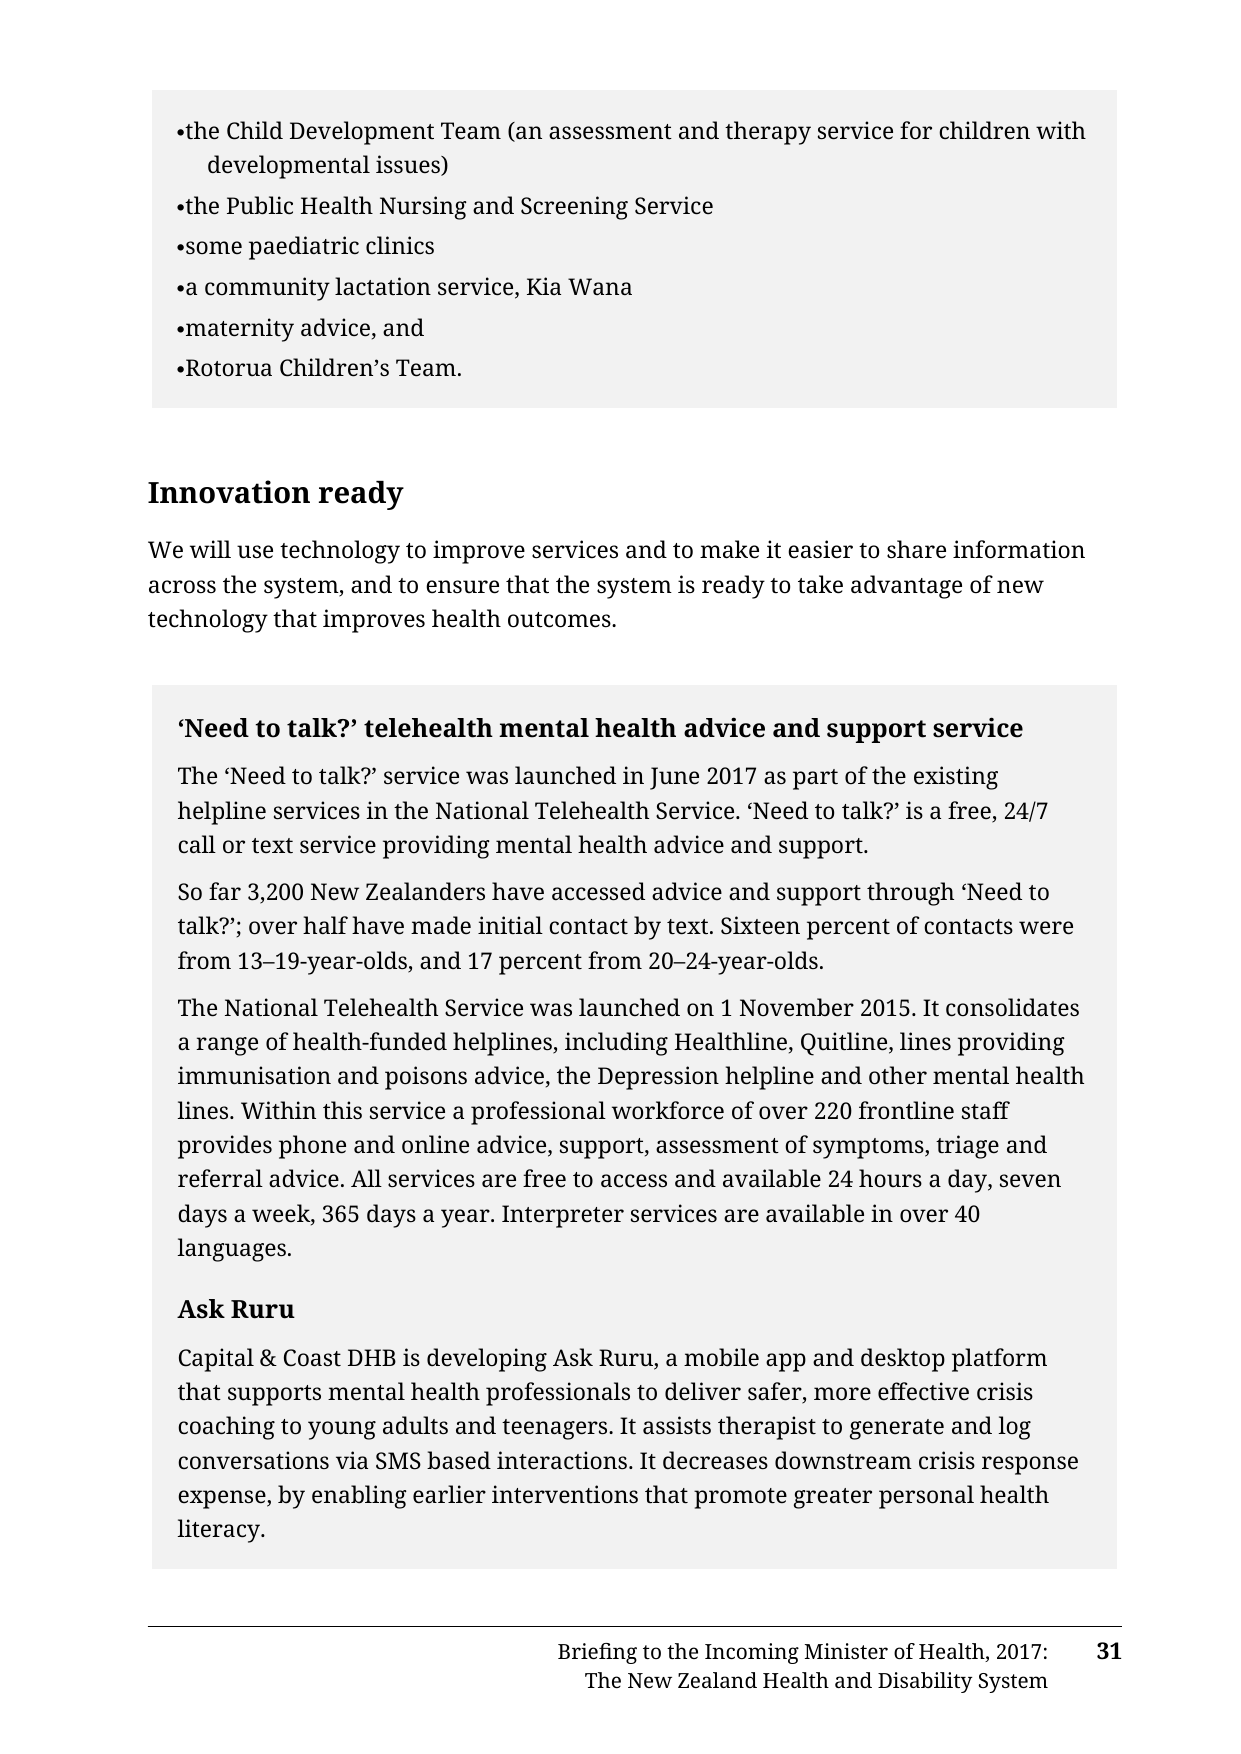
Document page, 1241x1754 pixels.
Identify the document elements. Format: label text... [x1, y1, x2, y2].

text Rotorua Children’s Team. [152, 326, 1117, 408]
text The ‘Need to talk?’ service was launched in June 2017 as part of the existing helpline services in the National Telehealth Service. ‘Need to talk?’ is a free, 24/7 call or text service providing mental health advice and support. [152, 734, 1117, 850]
subtitle Ask Ruru [152, 1266, 1117, 1315]
text The National Telehealth Service was launched on 1 November 2015. It consolidates a range of health-funded helplines, including Healthline, Quitline, lines providing immunisation and poisons advice, the Depression helpline and other mental health lines. Within this service a professional workforce of over 220 frontline staff provides phone and online advice, support, assessment of symptoms, triage and referral advice. All services are free to access and available 24 hours a day, seven days a week, 365 days a year. Interpreter services are available in over 40 languages. [152, 966, 1117, 1263]
text a community lactation service, Kia Wana [152, 245, 1117, 286]
text some paediatric clinics [152, 204, 1117, 245]
subtitle Innovation ready [148, 472, 1122, 512]
text We will use technology to improve services and to make it easier to share information across the system, and to ensure that the system is ready to take advantage of new technology that improves health outcomes. [148, 534, 1122, 634]
text So far 3,200 New Zealanders have accessed advice and support through ‘Need to talk?’; over half have made initial contact by text. Sixteen percent of contacts were from 13–19-year-olds, and 17 percent from 20–24-year-olds. [152, 850, 1117, 966]
text Capital & Coast DHB is developing Ask Ruru, a mobile app and desktop platform that supports mental health professionals to deliver safer, more effective crisis coaching to young adults and teenagers. It assists therapist to generate and log conversations via SMS based interactions. It decreases downstream crisis response expense, by enabling earlier interventions that promote greater personal health literacy. [152, 1315, 1117, 1569]
text the Public Health Nursing and Screening Service [152, 164, 1117, 204]
subtitle ‘Need to talk?’ telehealth mental health advice and support service [152, 685, 1117, 734]
text maternity advice, and [152, 286, 1117, 326]
text the Child Development Team (an assessment and therapy service for children with developmental issues) [152, 90, 1117, 164]
